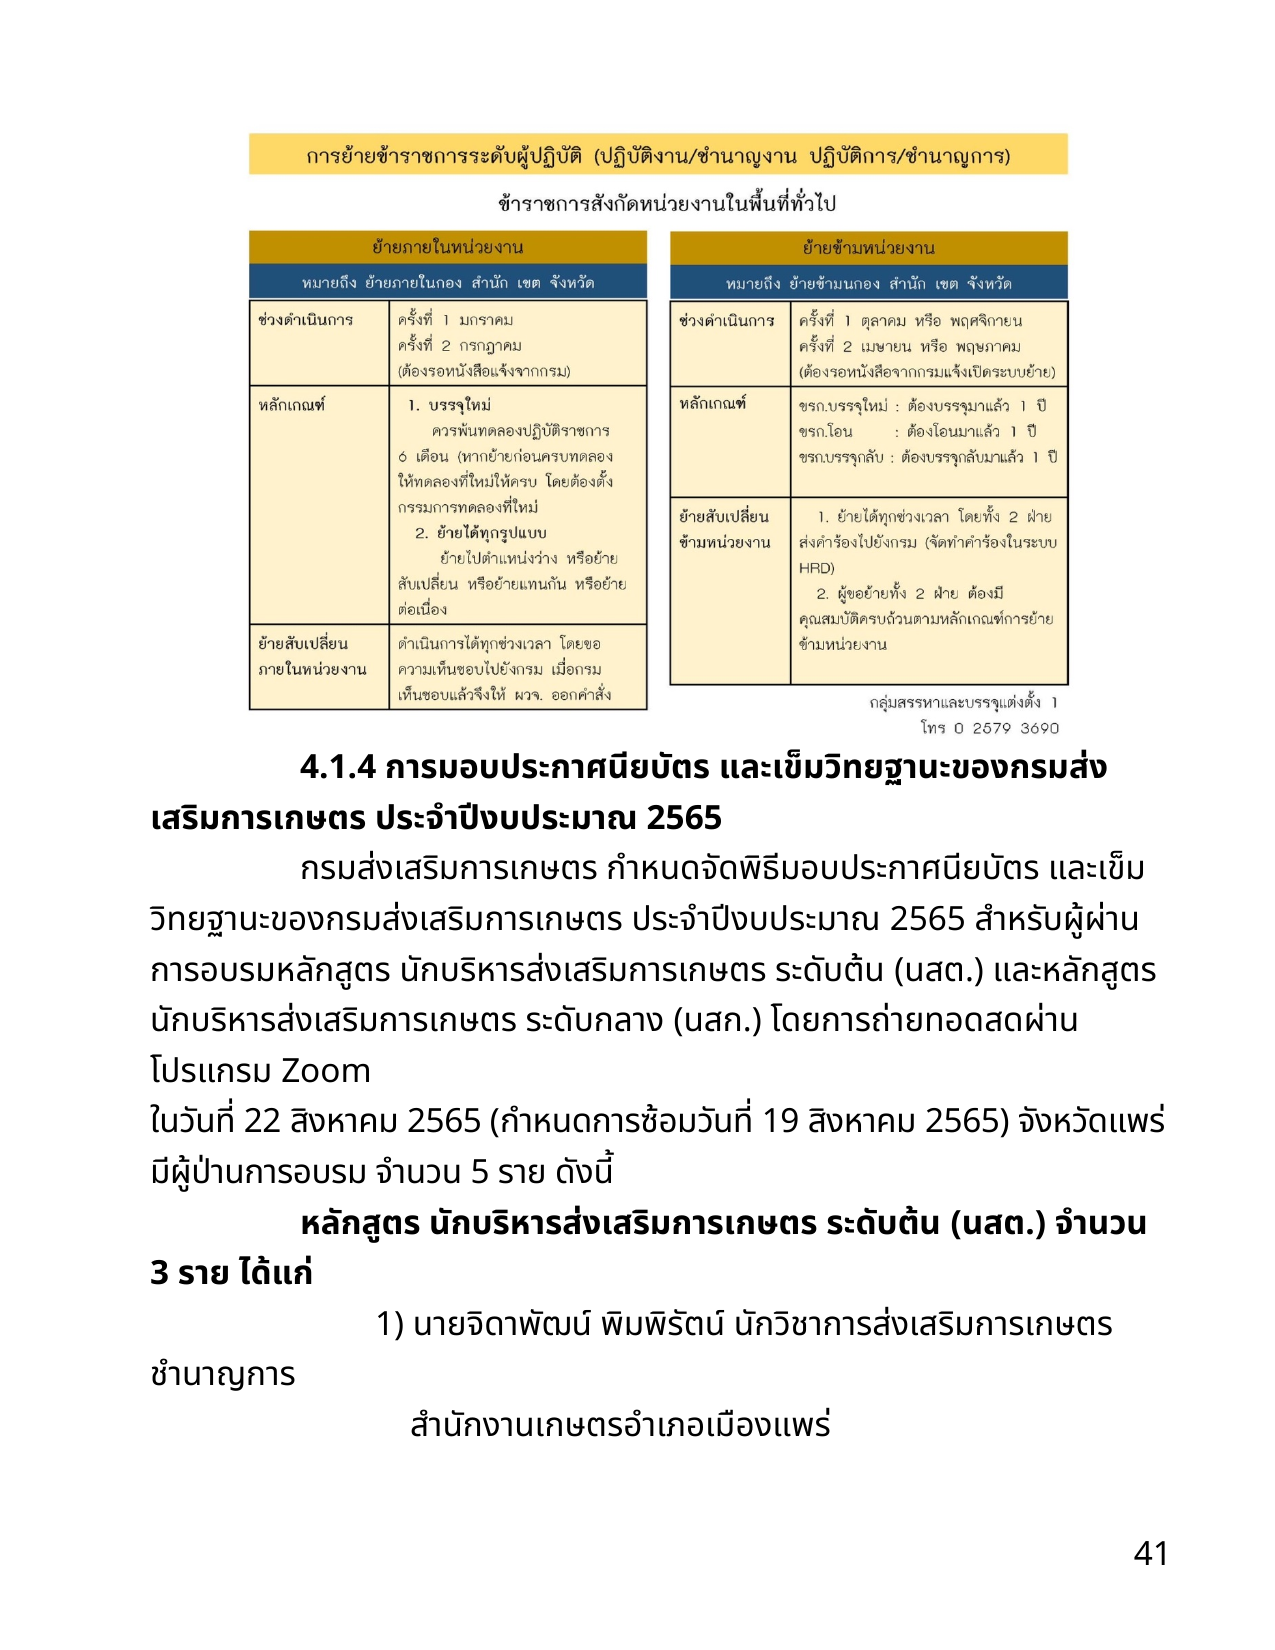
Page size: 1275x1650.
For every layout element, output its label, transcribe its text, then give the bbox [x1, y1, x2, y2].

text 1) นายจิดาพัฒน์ พิมพิรัตน์ นักวิชาการส่งเสริมการเกษตรชำนาญการ [150, 1300, 1172, 1401]
text สำนักงานเกษตรอำเภอเมืองแพร่ [150, 1401, 1172, 1451]
text กรมส่งเสริมการเกษตร กำหนดจัดพิธีมอบประกาศนียบัตร และเข็มวิทยฐานะของกรมส่งเสริมการเกษตร ประจำปีงบประมาณ 2565 สำหรับผู้ผ่านการอบรมหลักสูตร นักบริหารส่งเสริมการเกษตร ระดับต้น (นสต.) และหลักสูตร นักบริหารส่งเสริมการเกษตร ระดับกลาง (นสก.) โดยการถ่ายทอดสดผ่านโปรแกรม Zoom ในวันที่ 22 สิงหาคม 2565 (กำหนดการซ้อมวันที่ 19 สิงหาคม 2565) จังหวัดแพร่ มีผู้ป่านการอบรม จำนวน 5 ราย ดังนี้ [150, 844, 1172, 1198]
text หลักสูตร นักบริหารส่งเสริมการเกษตร ระดับต้น (นสต.) จำนวน 3 ราย ได้แก่ [150, 1198, 1172, 1300]
picture [199, 105, 1123, 744]
text 4.1.4 การมอบประกาศนียบัตร และเข็มวิทยฐานะของกรมส่งเสริมการเกษตร ประจำปีงบประมาณ 2565 [150, 743, 1172, 844]
